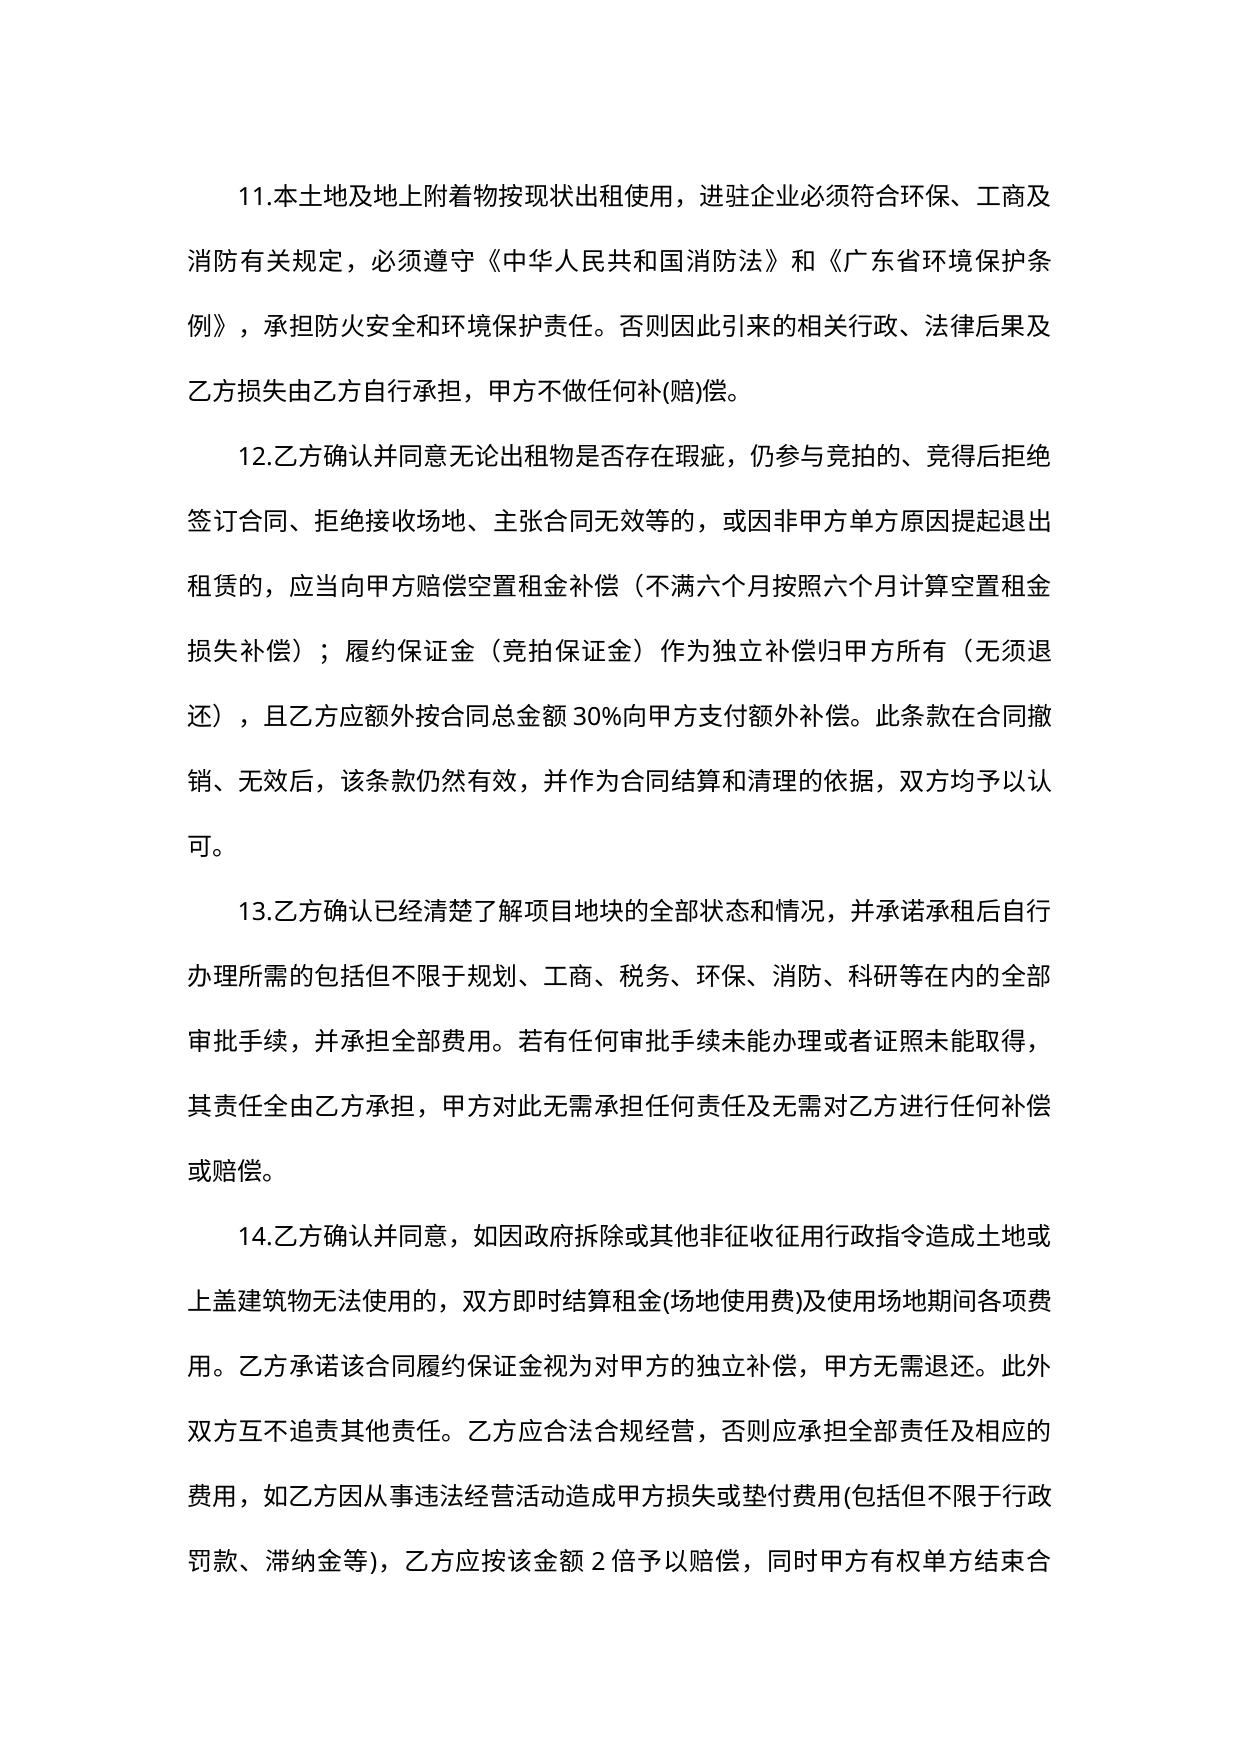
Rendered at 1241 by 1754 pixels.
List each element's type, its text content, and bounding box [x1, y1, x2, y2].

text 11.本土地及地上附着物按现状出租使用，进驻企业必须符合环保、工商及消防有关规定，必须遵守《中华人民共和国消防法》和《广东省环境保护条例》，承担防火安全和环境保护责任。否则因此引来的相关行政、法律后果及乙方损失由乙方自行承担，甲方不做任何补(赔)偿。 [187, 162, 1053, 422]
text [187, 1202, 1053, 1592]
text 13.乙方确认已经清楚了解项目地块的全部状态和情况，并承诺承租后自行办理所需的包括但不限于规划、工商、税务、环保、消防、科研等在内的全部审批手续，并承担全部费用。若有任何审批手续未能办理或者证照未能取得，其责任全由乙方承担，甲方对此无需承担任何责任及无需对乙方进行任何补偿或赔偿。 [187, 877, 1053, 1202]
text 12.乙方确认并同意无论出租物是否存在瑕疵，仍参与竞拍的、竞得后拒绝签订合同、拒绝接收场地、主张合同无效等的，或因非甲方单方原因提起退出租赁的，应当向甲方赔偿空置租金补偿（不满六个月按照六个月计算空置租金损失补偿）；履约保证金（竞拍保证金）作为独立补偿归甲方所有（无须退还），且乙方应额外按合同总金额30%向甲方支付额外补偿。此条款在合同撤销、无效后，该条款仍然有效，并作为合同结算和清理的依据，双方均予以认可。 [187, 422, 1053, 877]
